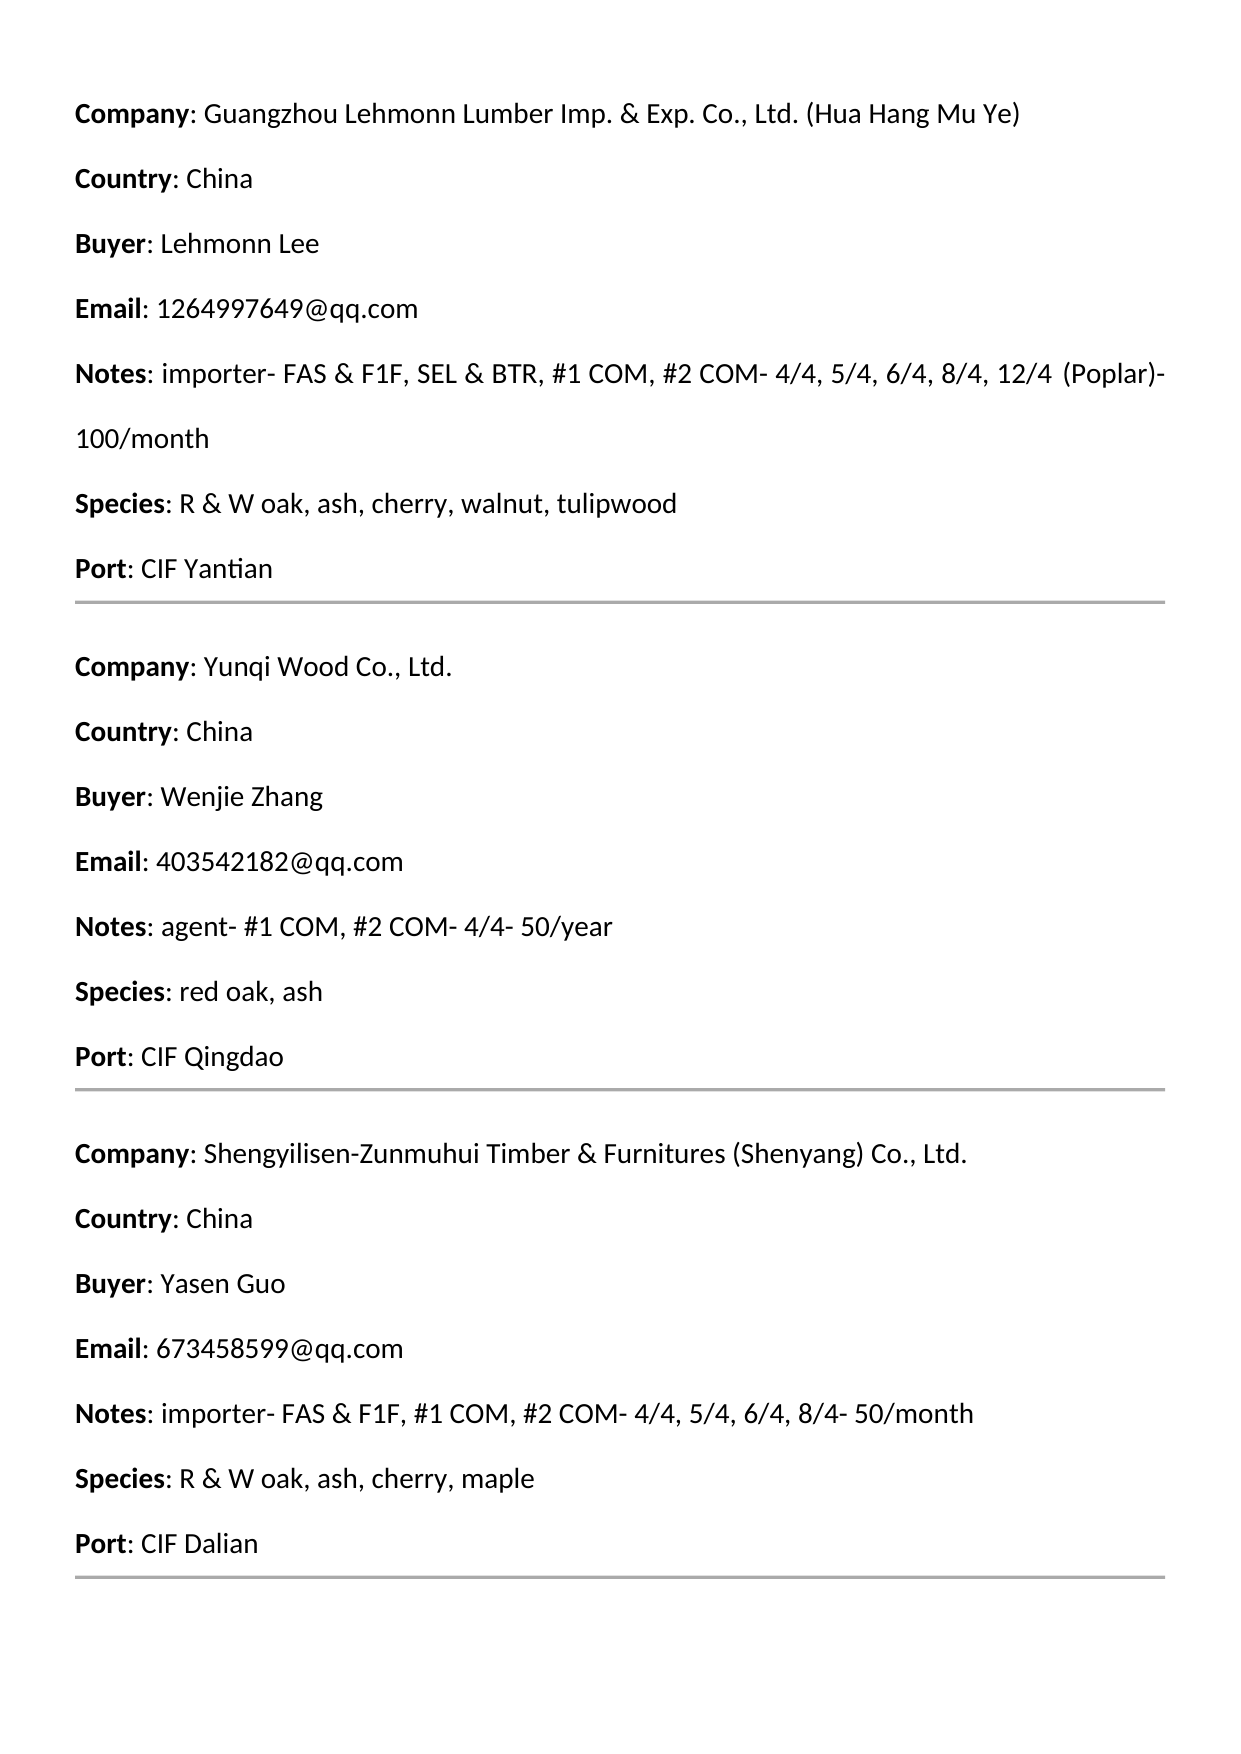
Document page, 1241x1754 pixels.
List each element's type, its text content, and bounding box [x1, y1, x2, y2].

text Country: China [75, 698, 1165, 763]
text Email: 1264997649@qq.com [75, 276, 1165, 341]
text Port: CIF Qingdao [75, 1023, 1165, 1088]
text Company: Shengyilisen-Zunmuhui Timber & Furnitures (Shenyang) Co., Ltd. [75, 1121, 1165, 1186]
text Company: Guangzhou Lehmonn Lumber Imp. & Exp. Co., Ltd. (Hua Hang Mu Ye) [75, 81, 1165, 146]
text Species: red oak, ash [75, 958, 1165, 1023]
text Email: 673458599@qq.com [75, 1316, 1165, 1381]
text Buyer: Lehmonn Lee [75, 211, 1165, 276]
text Notes: importer- FAS & F1F, SEL & BTR, #1 COM, #2 COM- 4/4, 5/4, 6/4, 8/4, 12/4 (Poplar)- 100/month [75, 341, 1165, 471]
text Buyer: Wenjie Zhang [75, 763, 1165, 828]
text Buyer: Yasen Guo [75, 1251, 1165, 1316]
text Port: CIF Dalian [75, 1511, 1165, 1575]
text Species: R & W oak, ash, cherry, walnut, tulipwood [75, 471, 1165, 536]
text Email: 403542182@qq.com [75, 828, 1165, 893]
text Port: CIF Yantian [75, 536, 1165, 600]
text Company: Yunqi Wood Co., Ltd. [75, 633, 1165, 698]
text Species: R & W oak, ash, cherry, maple [75, 1446, 1165, 1511]
text Notes: agent- #1 COM, #2 COM- 4/4- 50/year [75, 893, 1165, 958]
text Country: China [75, 146, 1165, 211]
text Notes: importer- FAS & F1F, #1 COM, #2 COM- 4/4, 5/4, 6/4, 8/4- 50/month [75, 1381, 1165, 1446]
text Country: China [75, 1186, 1165, 1251]
